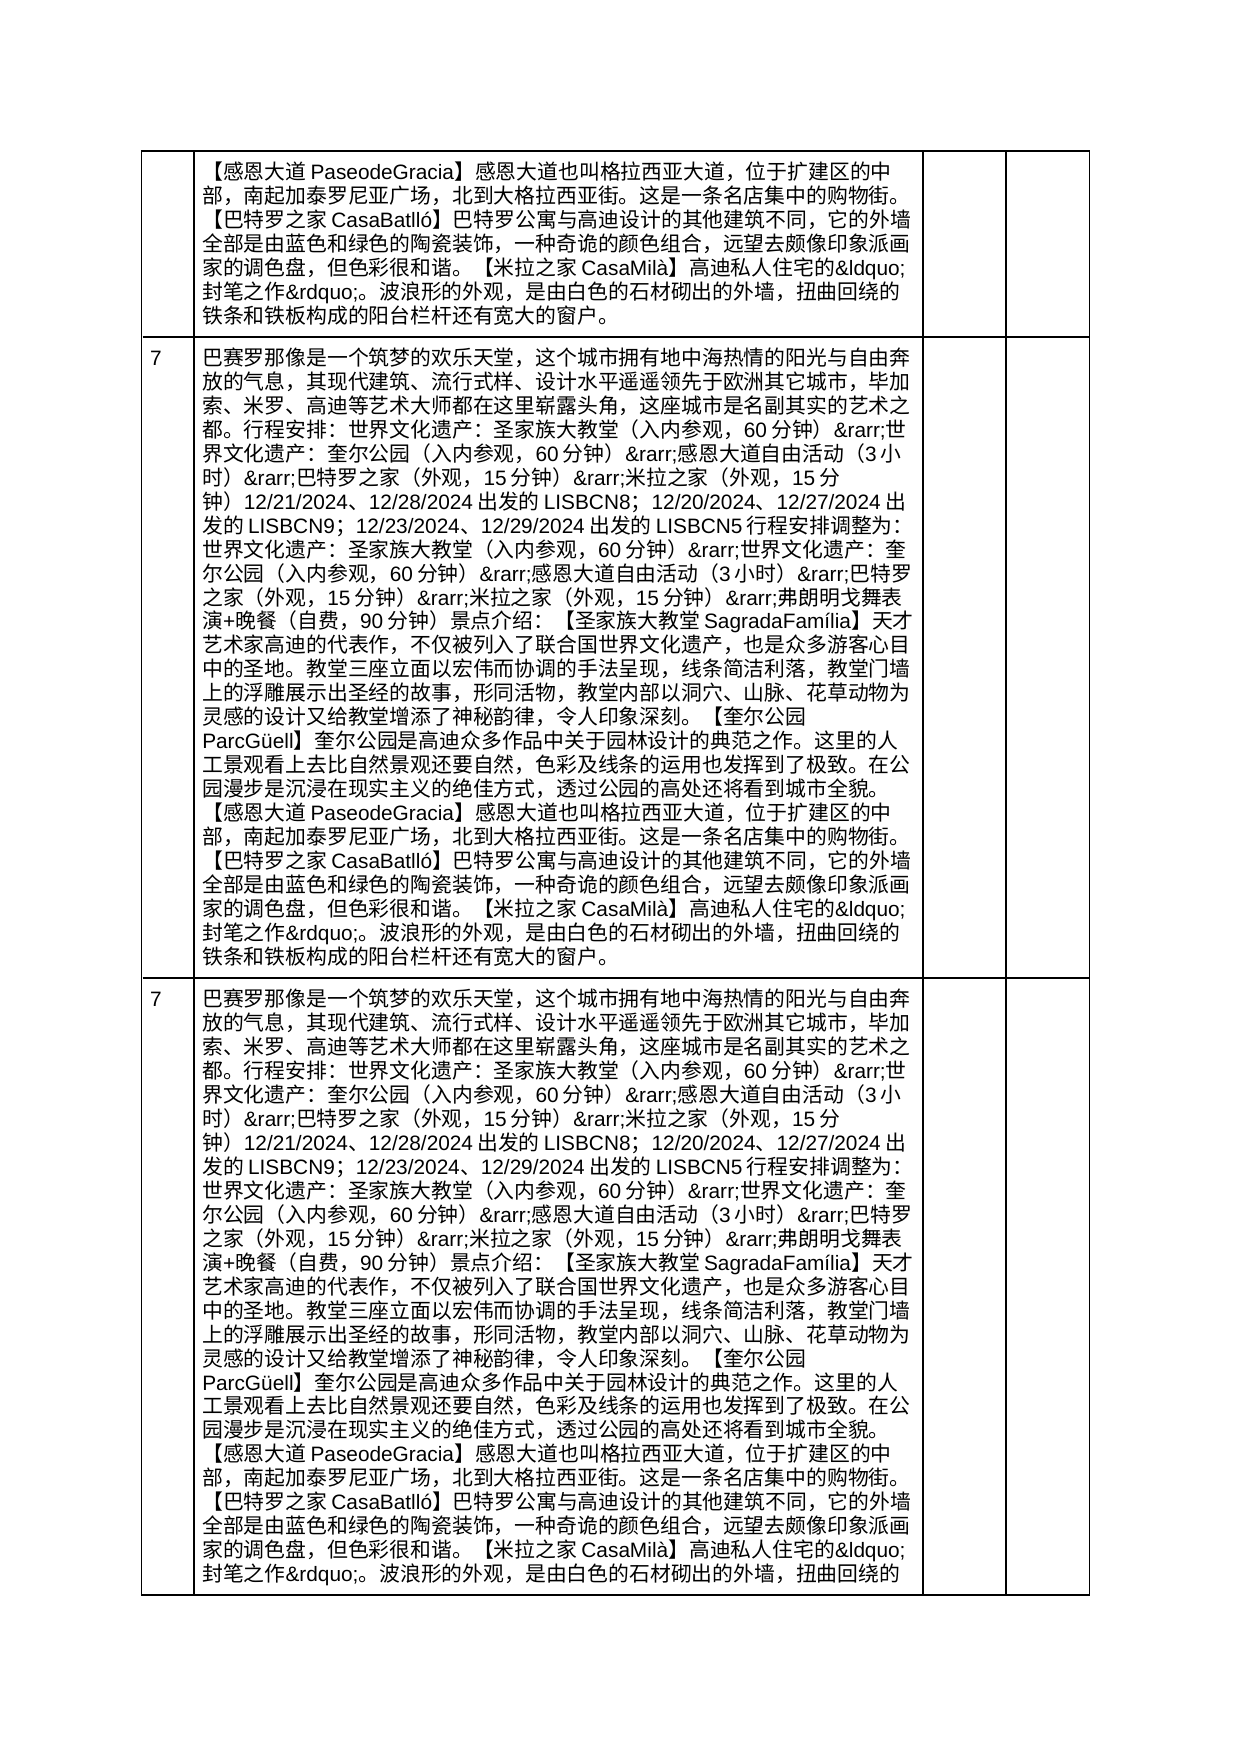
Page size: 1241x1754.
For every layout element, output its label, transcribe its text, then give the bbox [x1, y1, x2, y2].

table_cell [195, 152, 922, 336]
table_cell [1007, 152, 1089, 336]
table_cell [1007, 979, 1089, 1594]
table_cell [924, 152, 1005, 336]
table_cell [924, 979, 1005, 1594]
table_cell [195, 979, 922, 1594]
table_cell [924, 338, 1005, 977]
table_cell 7 [142, 337, 193, 977]
table_cell 7 [142, 978, 193, 1594]
table_cell 7 [142, 152, 193, 336]
table_cell [1007, 338, 1089, 977]
